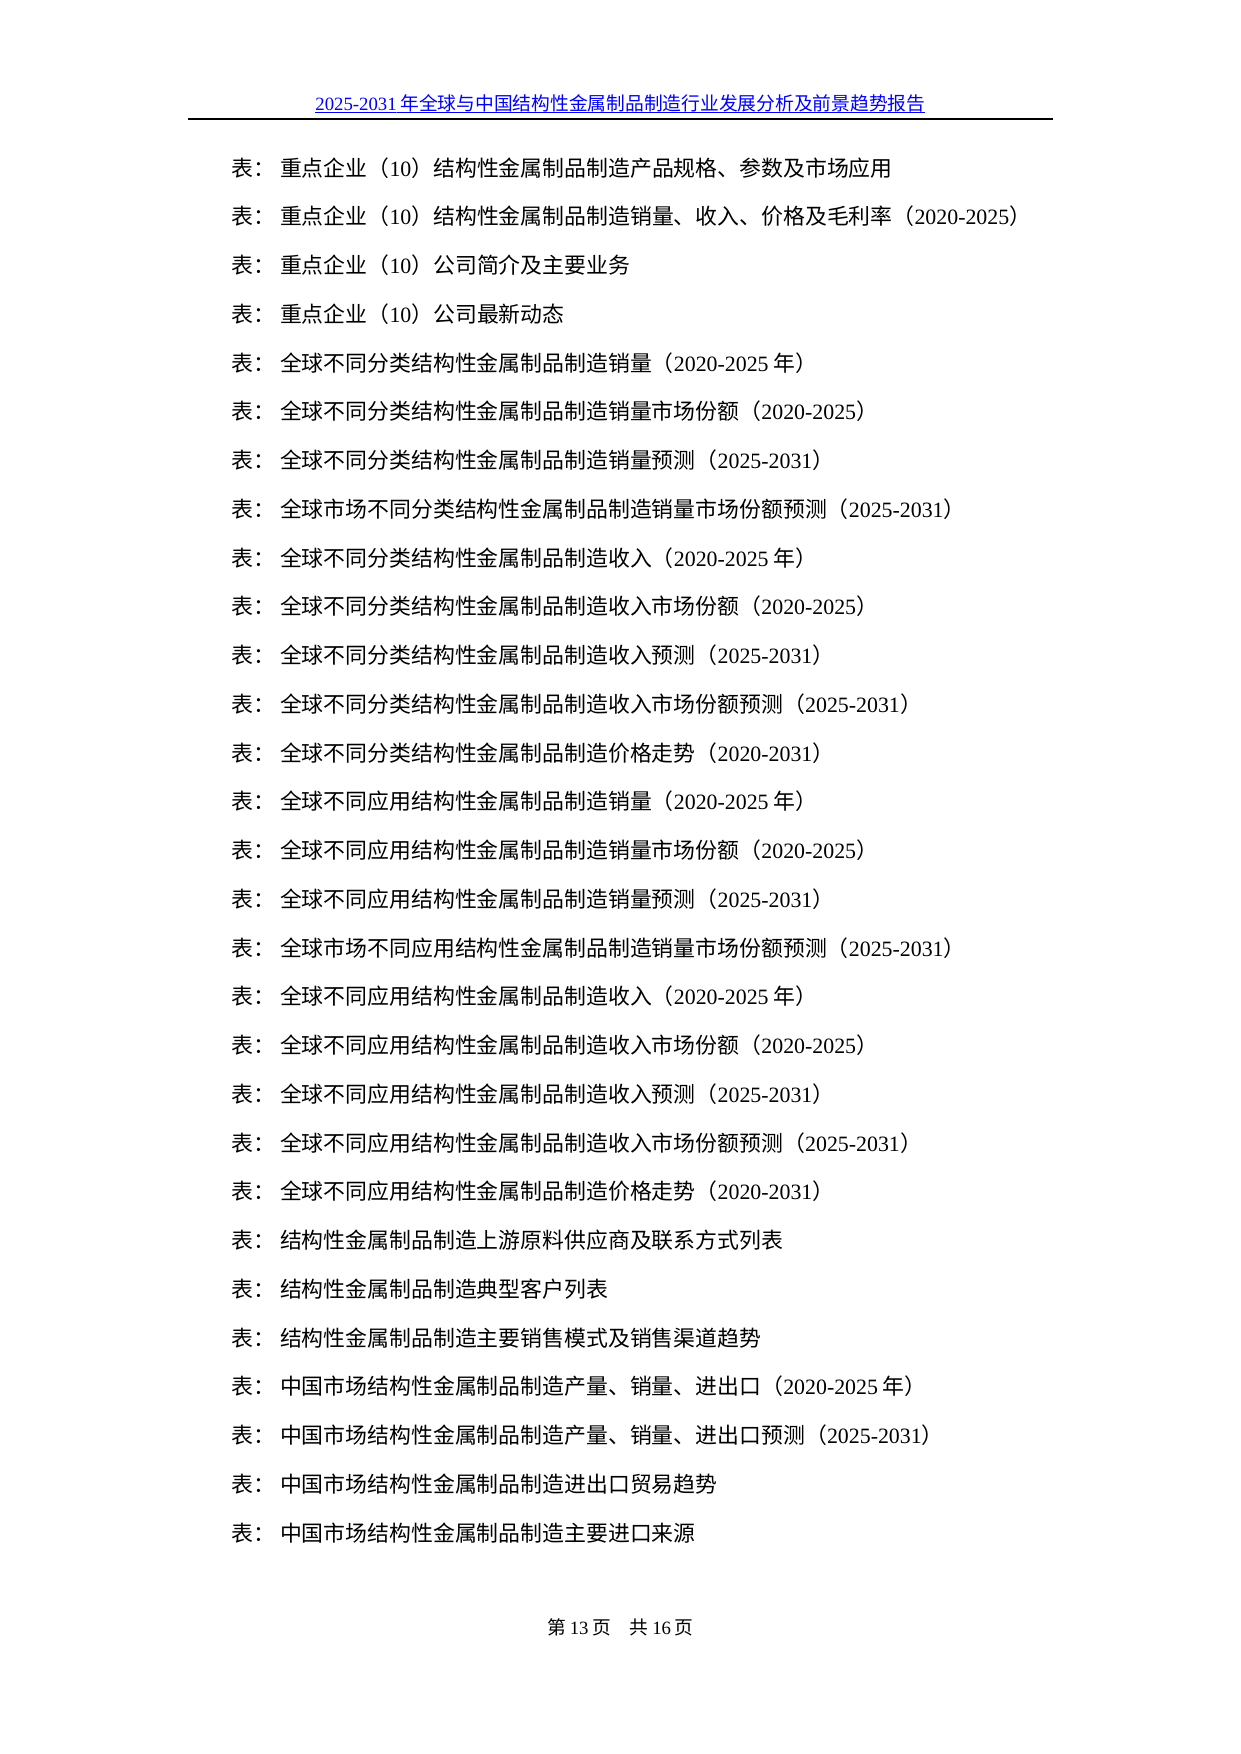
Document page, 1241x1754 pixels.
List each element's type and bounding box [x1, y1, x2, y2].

text [187, 150, 1053, 1548]
